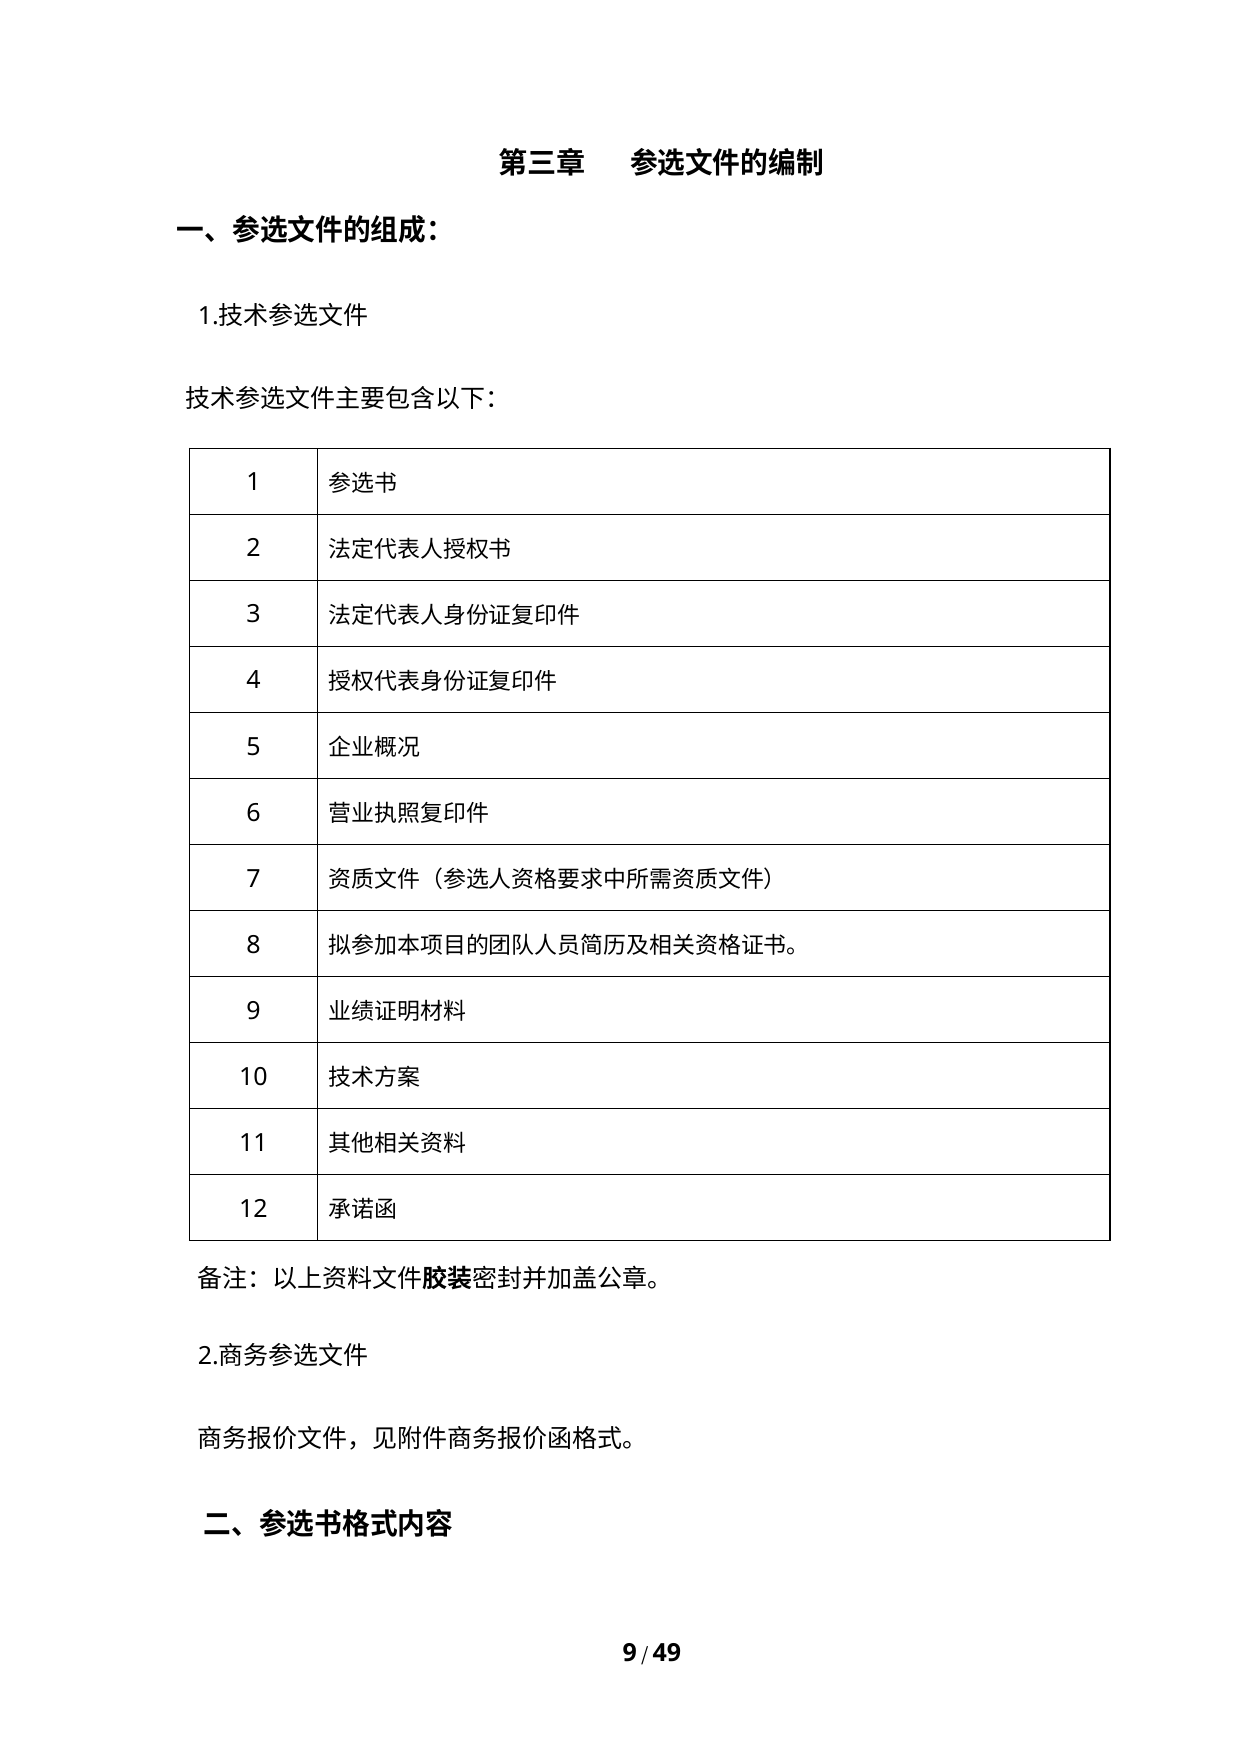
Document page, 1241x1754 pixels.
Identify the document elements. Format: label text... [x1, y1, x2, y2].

table_cell 7 [190, 845, 317, 910]
text 商务报价文件，见附件商务报价函格式。 [148, 1404, 1139, 1469]
table_cell 营业执照复印件 [318, 779, 1109, 844]
table_cell 其他相关资料 [318, 1109, 1109, 1174]
table_cell 6 [190, 779, 317, 844]
table_cell 资质文件（参选人资格要求中所需资质文件） [318, 845, 1109, 910]
text 2.商务参选文件 [148, 1321, 1139, 1386]
text 技术参选文件主要包含以下： [148, 364, 1139, 429]
table_cell 授权代表身份证复印件 [318, 647, 1109, 712]
table_cell 5 [190, 713, 317, 778]
table_cell 8 [190, 911, 317, 976]
subtitle 第三章 参选文件的编制 [498, 129, 1152, 194]
table_cell 9 [190, 977, 317, 1042]
table_cell 法定代表人身份证复印件 [318, 581, 1109, 646]
table_cell 12 [190, 1175, 317, 1240]
table_cell 承诺函 [318, 1175, 1109, 1240]
text 一、参选文件的组成： [148, 195, 1152, 260]
table_header 参选书 [318, 449, 1109, 514]
table_cell 3 [190, 581, 317, 646]
table_cell 技术方案 [318, 1043, 1109, 1108]
table_cell 业绩证明材料 [318, 977, 1109, 1042]
table_cell 法定代表人授权书 [318, 515, 1109, 580]
table_cell 10 [190, 1043, 317, 1108]
table_cell 2 [190, 515, 317, 580]
text 备注：以上资料文件胶装密封并加盖公章。 [148, 1244, 1152, 1309]
table_cell 11 [190, 1109, 317, 1174]
table_cell 拟参加本项目的团队人员简历及相关资格证书。 [318, 911, 1109, 976]
table_cell 企业概况 [318, 713, 1109, 778]
text 1.技术参选文件 [148, 281, 1139, 346]
text 二、参选书格式内容 [148, 1489, 1152, 1554]
table_cell 4 [190, 647, 317, 712]
table_header 1 [190, 449, 317, 514]
